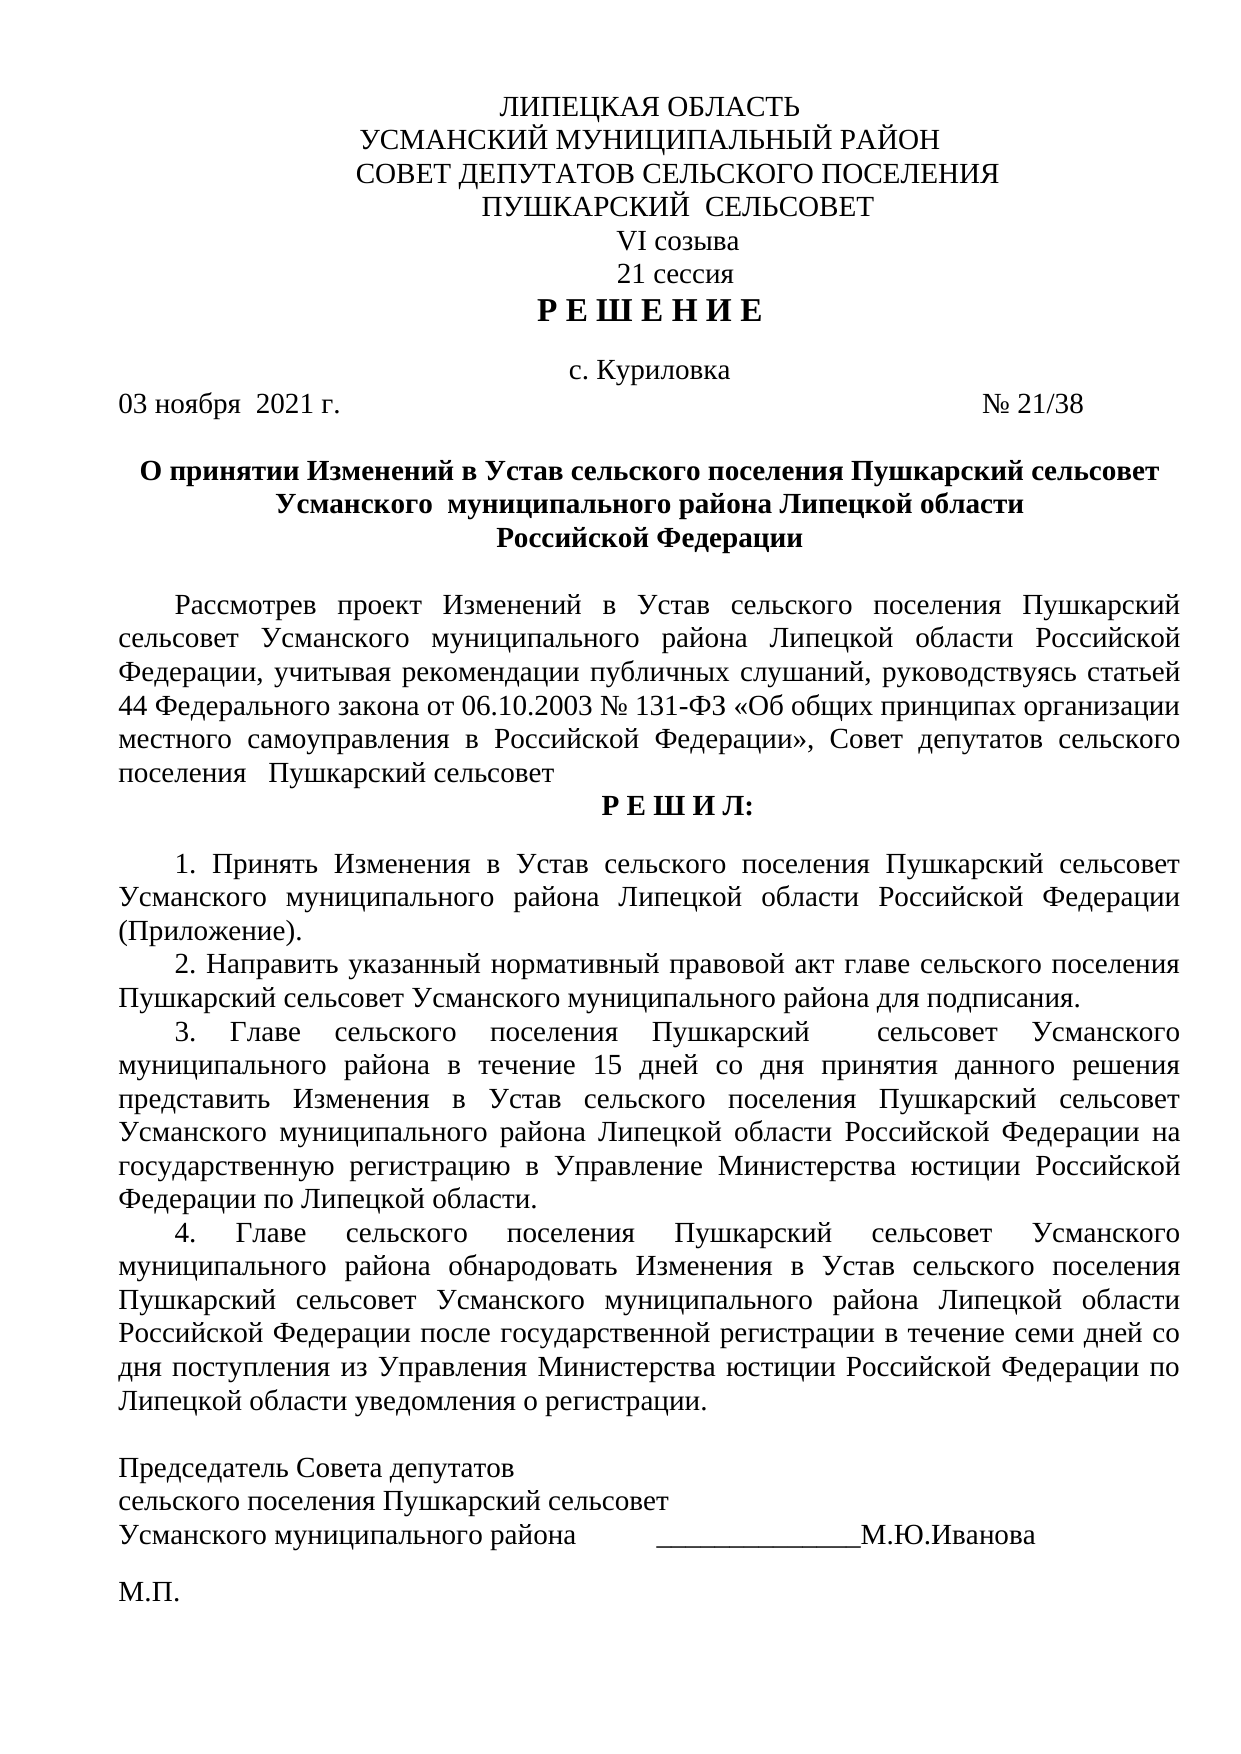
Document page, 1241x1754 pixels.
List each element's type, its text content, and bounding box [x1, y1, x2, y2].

text Российской Федерации [118, 520, 1181, 553]
text 03 ноября 2021 г. № 21/38 [118, 386, 1181, 419]
text Р Е Ш И Л: [118, 788, 1181, 822]
text ЛИПЕЦКАЯ ОБЛАСТЬ [118, 89, 1181, 122]
text 1. Принять Изменения в Устав сельского поселения Пушкарский сельсовет Усманского муниципального района Липецкой области Российской Федерации (Приложение). [118, 846, 1181, 947]
text УСМАНСКИЙ МУНИЦИПАЛЬНЫЙ РАЙОН [118, 122, 1181, 156]
text VI созыва [118, 223, 1181, 256]
text сельского поселения Пушкарский сельсовет [118, 1483, 1181, 1517]
text 3. Главе сельского поселения Пушкарский сельсовет Усманского муниципального района в течение 15 дней со дня принятия данного решения представить Изменения в Устав сельского поселения Пушкарский сельсовет Усманского муниципального района Липецкой области Российской Федерации на государственную регистрацию в Управление Министерства юстиции Российской Федерации по Липецкой области. [118, 1014, 1181, 1215]
text Усманского муниципального района ______________М.Ю.Иванова [118, 1517, 1181, 1550]
text с. Куриловка [118, 352, 1181, 386]
text Р Е Ш Е Н И Е [118, 290, 1181, 328]
text Председатель Совета депутатов [118, 1450, 1181, 1483]
text О принятии Изменений в Устав сельского поселения Пушкарский сельсовет Усманского муниципального района Липецкой области [118, 453, 1181, 520]
text 2. Направить указанный нормативный правовой акт главе сельского поселения Пушкарский сельсовет Усманского муниципального района для подписания. [118, 947, 1181, 1014]
text 21 сессия [118, 256, 1181, 290]
text ПУШКАРСКИЙ СЕЛЬСОВЕТ [118, 189, 1181, 223]
text СОВЕТ ДЕПУТАТОВ СЕЛЬСКОГО ПОСЕЛЕНИЯ [118, 156, 1181, 189]
text М.П. [118, 1574, 1181, 1608]
text Рассмотрев проект Изменений в Устав сельского поселения Пушкарский сельсовет Усманского муниципального района Липецкой области Российской Федерации, учитывая рекомендации публичных слушаний, руководствуясь статьей 44 Федерального закона от 06.10.2003 № 131-ФЗ «Об общих принципах организации местного самоуправления в Российской Федерации», Совет депутатов сельского поселения Пушкарский сельсовет [118, 587, 1181, 788]
text 4. Главе сельского поселения Пушкарский сельсовет Усманского муниципального района обнародовать Изменения в Устав сельского поселения Пушкарский сельсовет Усманского муниципального района Липецкой области Российской Федерации после государственной регистрации в течение семи дней со дня поступления из Управления Министерства юстиции Российской Федерации по Липецкой области уведомления о регистрации. [118, 1215, 1181, 1416]
